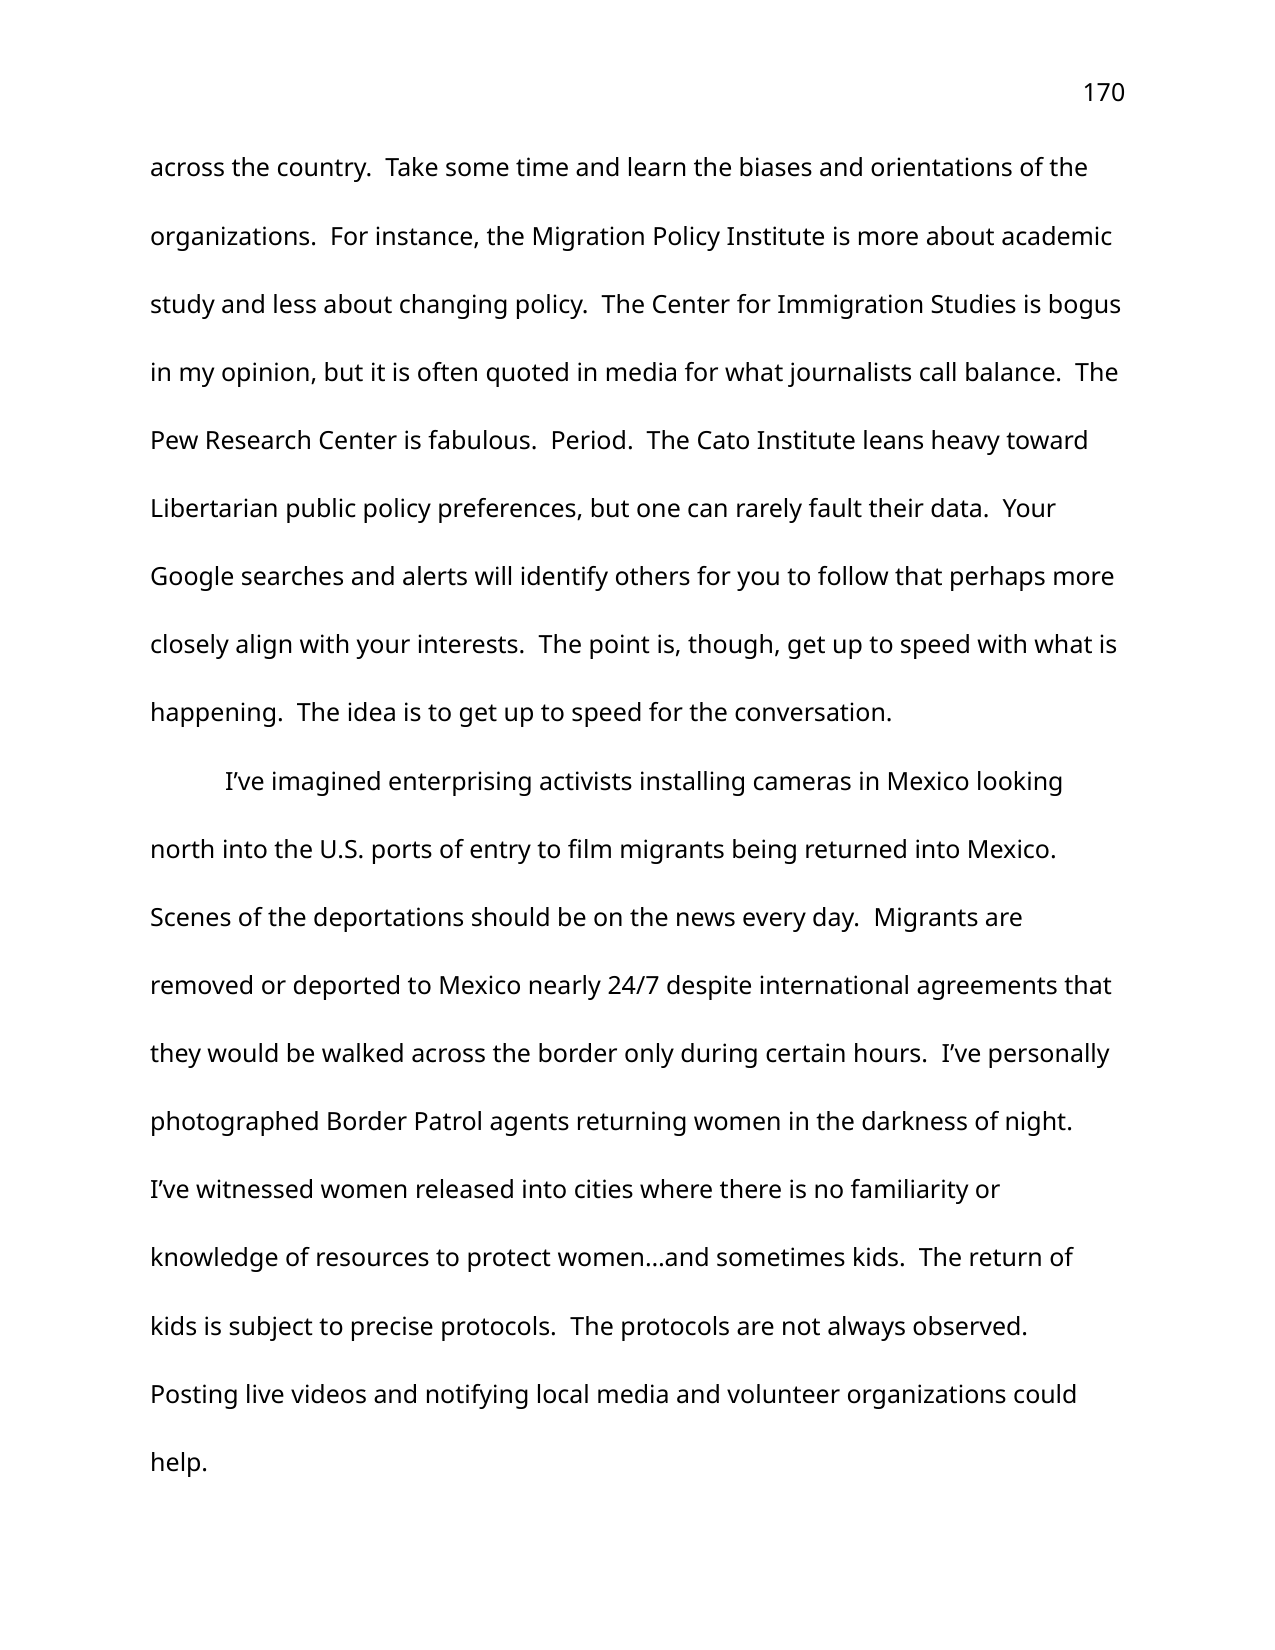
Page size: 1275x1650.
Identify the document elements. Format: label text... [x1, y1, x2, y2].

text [150, 150, 1125, 729]
text I’ve imagined enterprising activists installing cameras in Mexico looking north into the U.S. ports of entry to film migrants being returned into Mexico. Scenes of the deportations should be on the news every day. Migrants are removed or deported to Mexico nearly 24/7 despite international agreements that they would be walked across the border only during certain hours. I’ve personally photographed Border Patrol agents returning women in the darkness of night. I’ve witnessed women released into cities where there is no familiarity or knowledge of resources to protect women…and sometimes kids. The return of kids is subject to precise protocols. The protocols are not always observed. Posting live videos and notifying local media and volunteer organizations could help. [150, 763, 1125, 1478]
